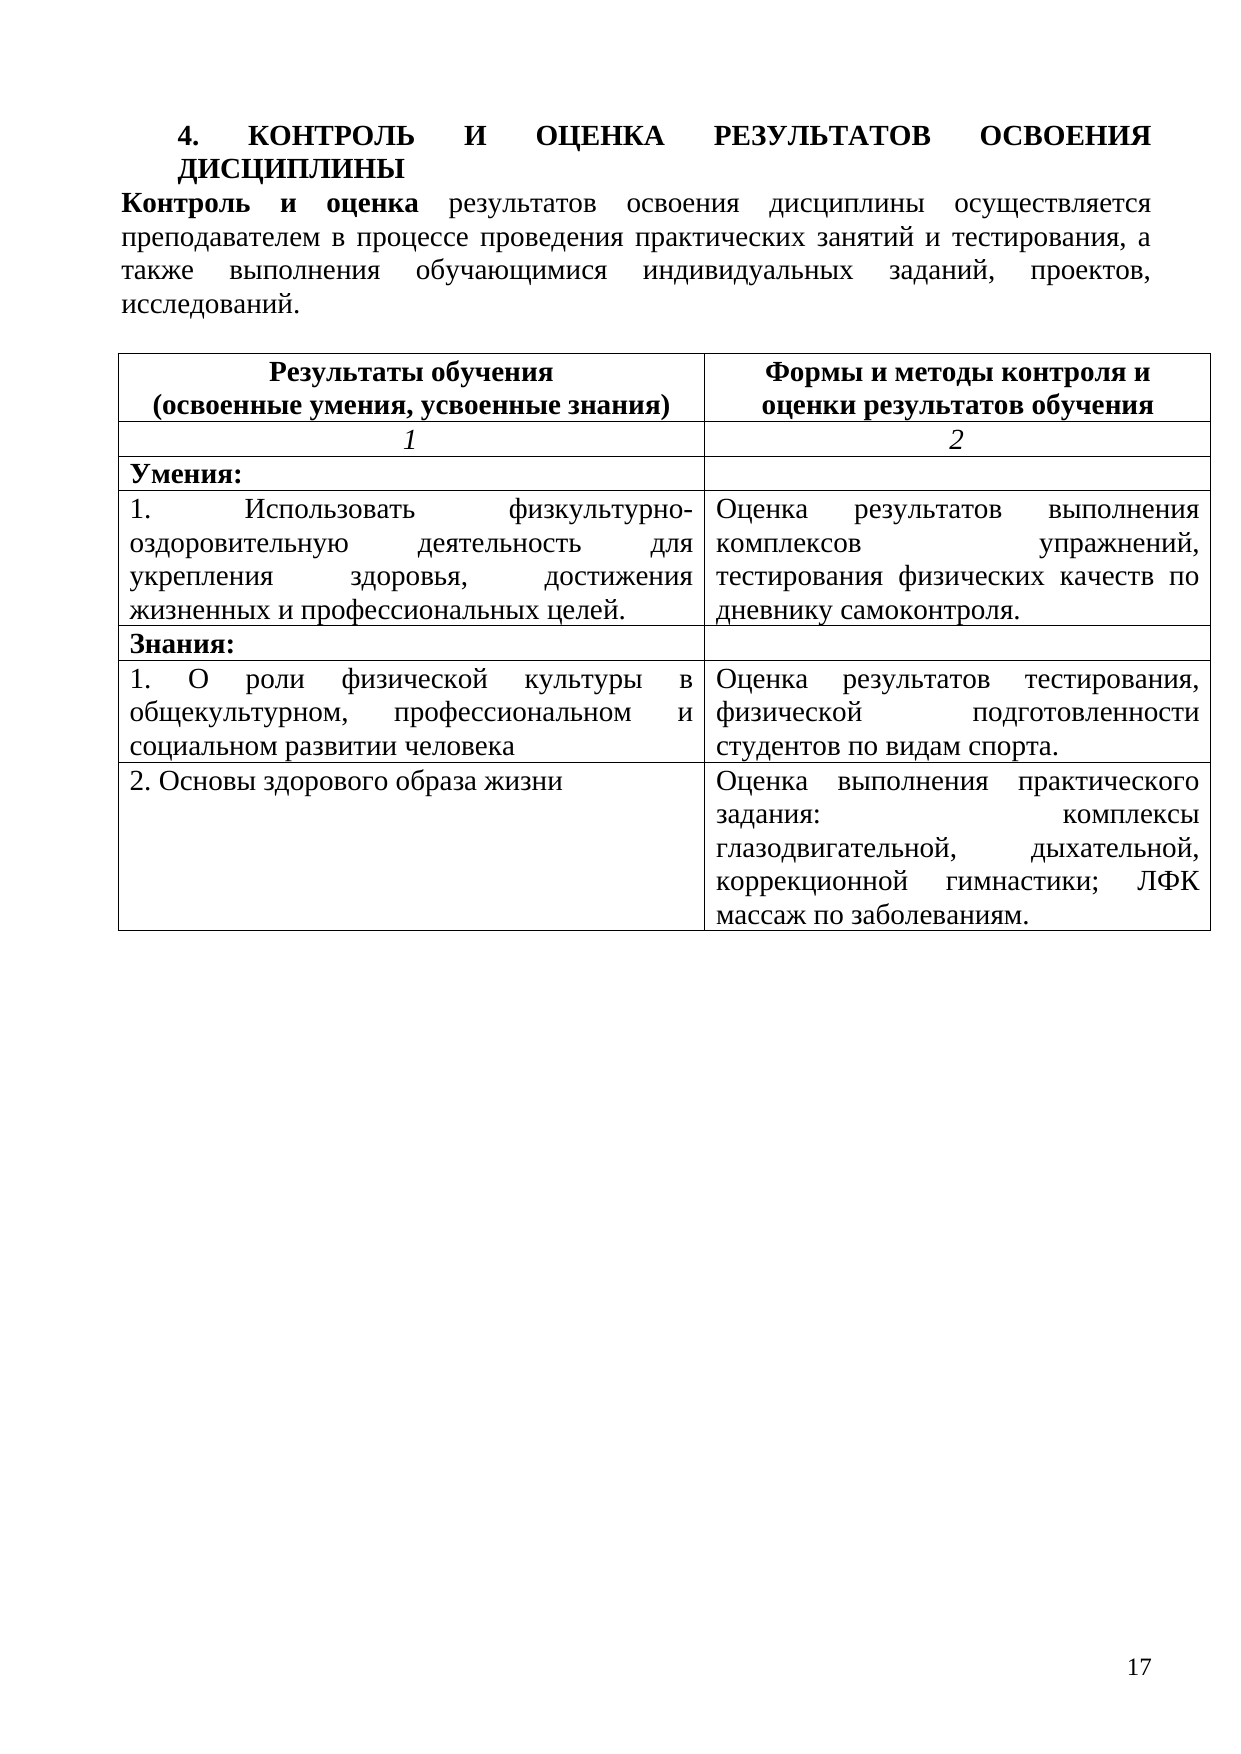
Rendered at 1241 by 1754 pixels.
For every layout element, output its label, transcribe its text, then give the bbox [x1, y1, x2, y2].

table_cell 2. Основы здорового образа жизни [119, 763, 704, 930]
table_cell 2 [705, 422, 1210, 456]
text 4. Контроль и оценка результатов освоения Дисциплины [177, 118, 1152, 185]
table_cell Оценка результатов тестирования, физической подготовленности студентов по видам спорта. [705, 661, 1210, 762]
table_cell 1. Использовать физкультурно-оздоровительную деятельность для укрепления здоровья, достижения жизненных и профессиональных целей. [119, 491, 704, 625]
table_header Результаты обучения (освоенные умения, усвоенные знания) [119, 354, 704, 421]
table_cell Оценка результатов выполнения комплексов упражнений, тестирования физических качеств по дневнику самоконтроля. [705, 491, 1210, 625]
table_cell Знания: [119, 626, 704, 660]
table_cell Оценка выполнения практического задания: комплексы глазодвигательной, дыхательной, коррекционной гимнастики; ЛФК массаж по заболеваниям. [705, 763, 1210, 930]
table_cell 1 [119, 422, 704, 456]
table_cell [705, 457, 1210, 490]
subtitle Контроль и оценка результатов освоения дисциплины осуществляется преподавателем в процессе проведения практических занятий и тестирования, а также выполнения обучающимися индивидуальных заданий, проектов, исследований. [121, 185, 1152, 319]
table_cell [705, 626, 1210, 660]
table_header Формы и методы контроля и оценки результатов обучения [705, 354, 1210, 421]
table_cell Умения: [119, 457, 704, 490]
table_cell 1. О роли физической культуры в общекультурном, профессиональном и социальном развитии человека [119, 661, 704, 762]
